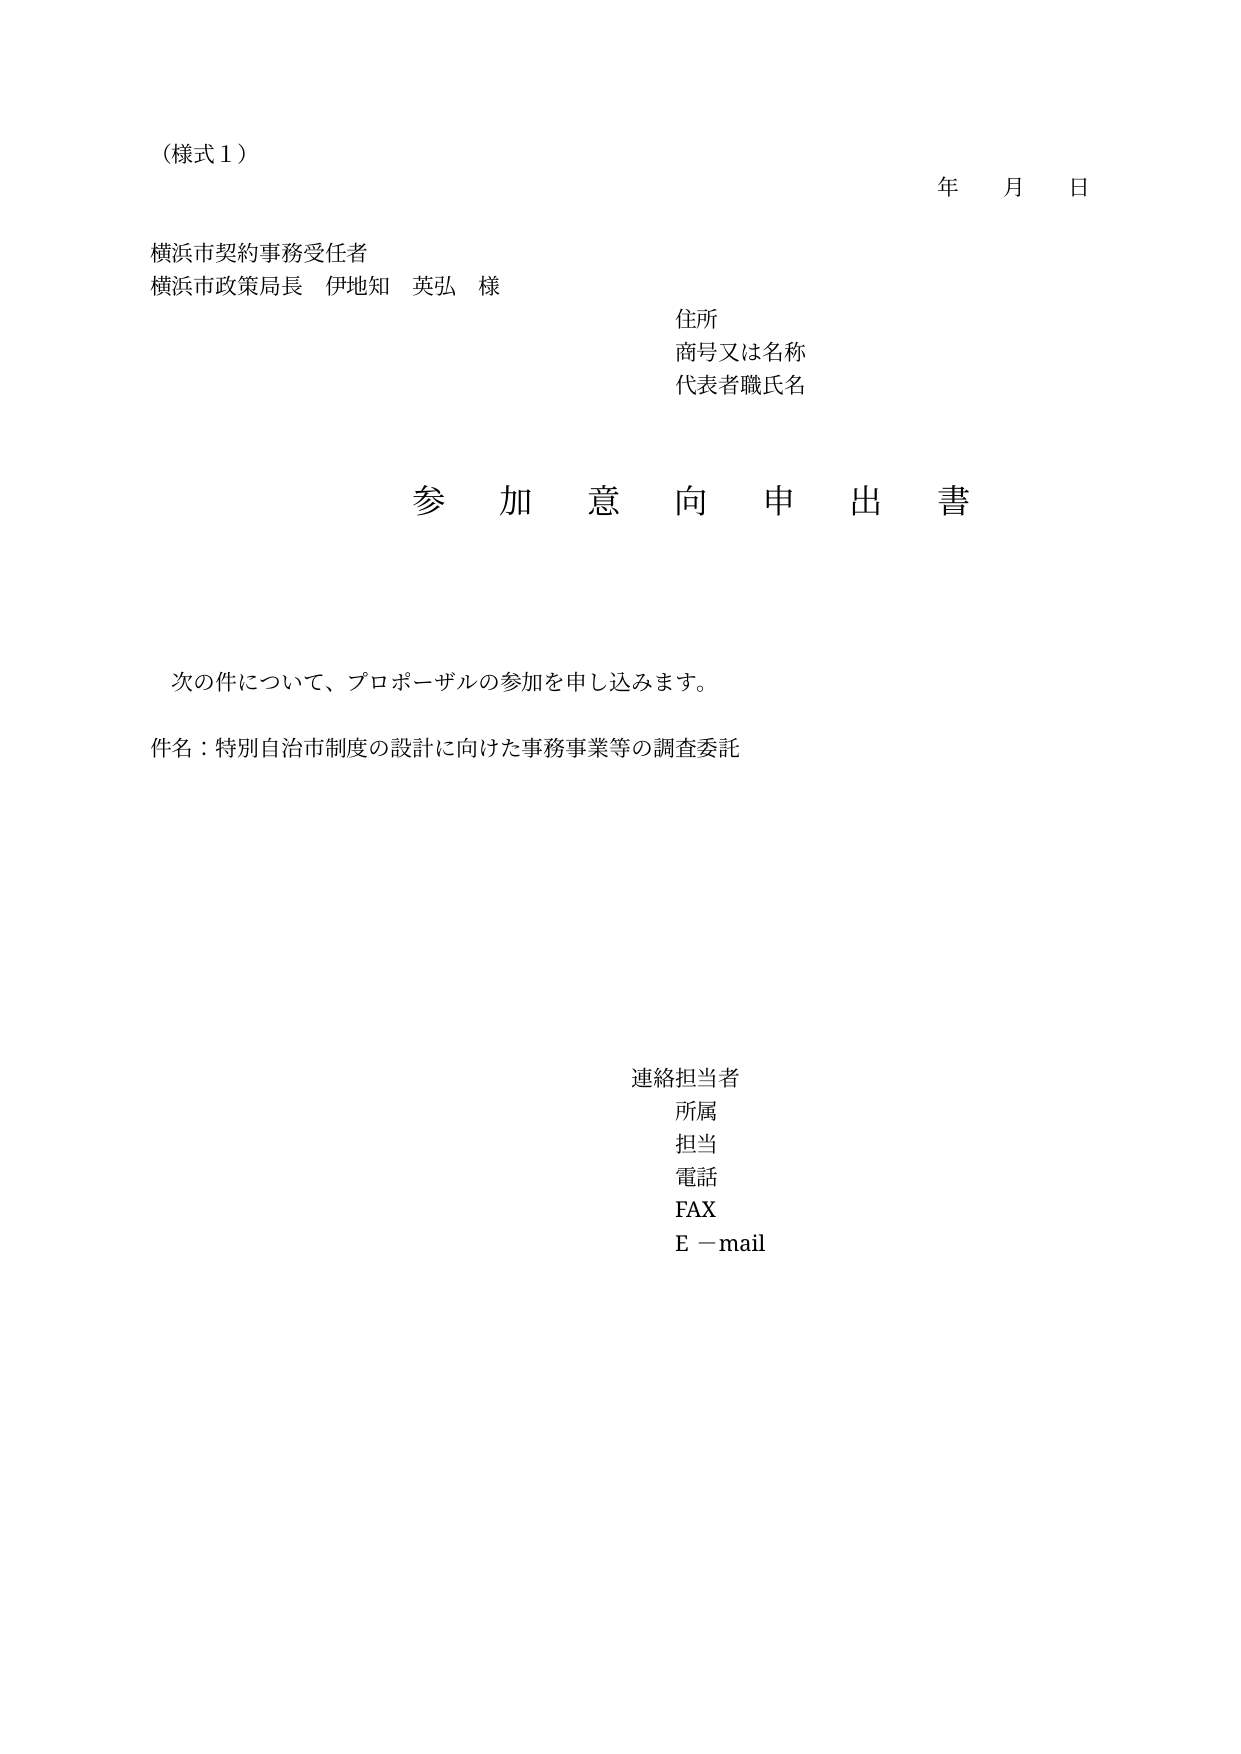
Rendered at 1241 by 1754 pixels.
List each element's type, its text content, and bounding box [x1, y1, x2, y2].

text 次の件について、プロポーザルの参加を申し込みます。 [150, 664, 1090, 698]
text 件名：特別自治市制度の設計に向けた事務事業等の調査委託 [150, 731, 1090, 764]
text 代表者職氏名 [568, 367, 1090, 400]
text 商号又は名称 [568, 334, 1090, 367]
text FAX [575, 1193, 1090, 1226]
text 年 月 日 [150, 169, 1090, 202]
text 横浜市政策局長 伊地知 英弘 様 [150, 268, 1090, 301]
text 担当 [575, 1127, 1090, 1160]
text 横浜市契約事務受任者 [150, 235, 1090, 268]
text E－mail [662, 1226, 1090, 1259]
text 連絡担当者 [579, 1061, 1090, 1094]
text （様式１） [150, 136, 1090, 169]
text 住所 [150, 301, 1090, 334]
text 電話 [575, 1160, 1090, 1193]
text 所属 [575, 1094, 1090, 1127]
text 参 加 意 向 申 出 書 [150, 466, 1090, 532]
